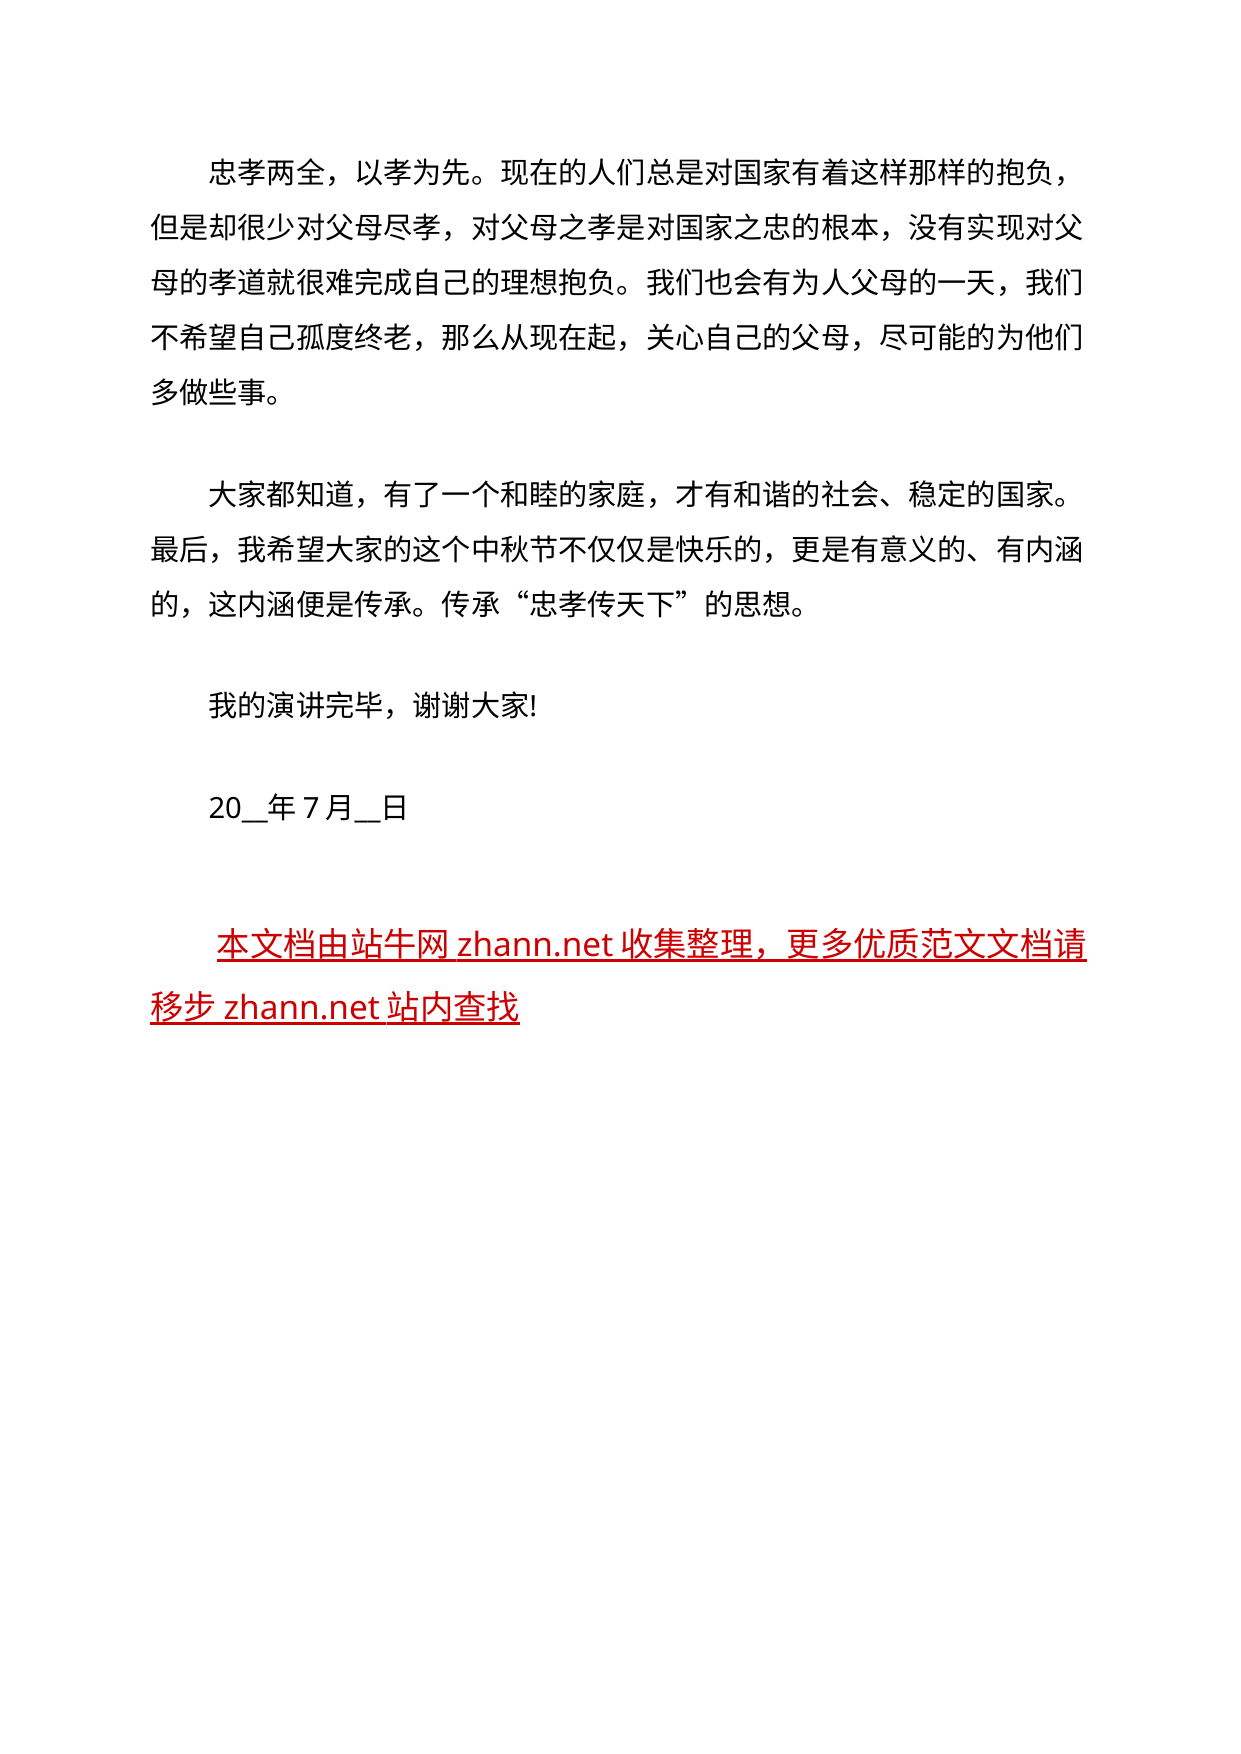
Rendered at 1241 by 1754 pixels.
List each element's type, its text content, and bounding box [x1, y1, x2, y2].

text 忠孝两全，以孝为先。现在的人们总是对国家有着这样那样的抱负，但是却很少对父母尽孝，对父母之孝是对国家之忠的根本，没有实现对父母的孝道就很难完成自己的理想抱负。我们也会有为人父母的一天，我们不希望自己孤度终老，那么从现在起，关心自己的父母，尽可能的为他们多做些事。 [150, 150, 1090, 412]
text 本文档由站牛网zhann.net收集整理，更多优质范文文档请移步zhann.net站内查找 [150, 918, 1090, 1029]
text 我的演讲完毕，谢谢大家! [150, 683, 1090, 725]
text 20__年7月__日 [150, 785, 1090, 827]
text 大家都知道，有了一个和睦的家庭，才有和谐的社会、稳定的国家。最后，我希望大家的这个中秋节不仅仅是快乐的，更是有意义的、有内涵的，这内涵便是传承。传承“忠孝传天下”的思想。 [150, 471, 1090, 623]
